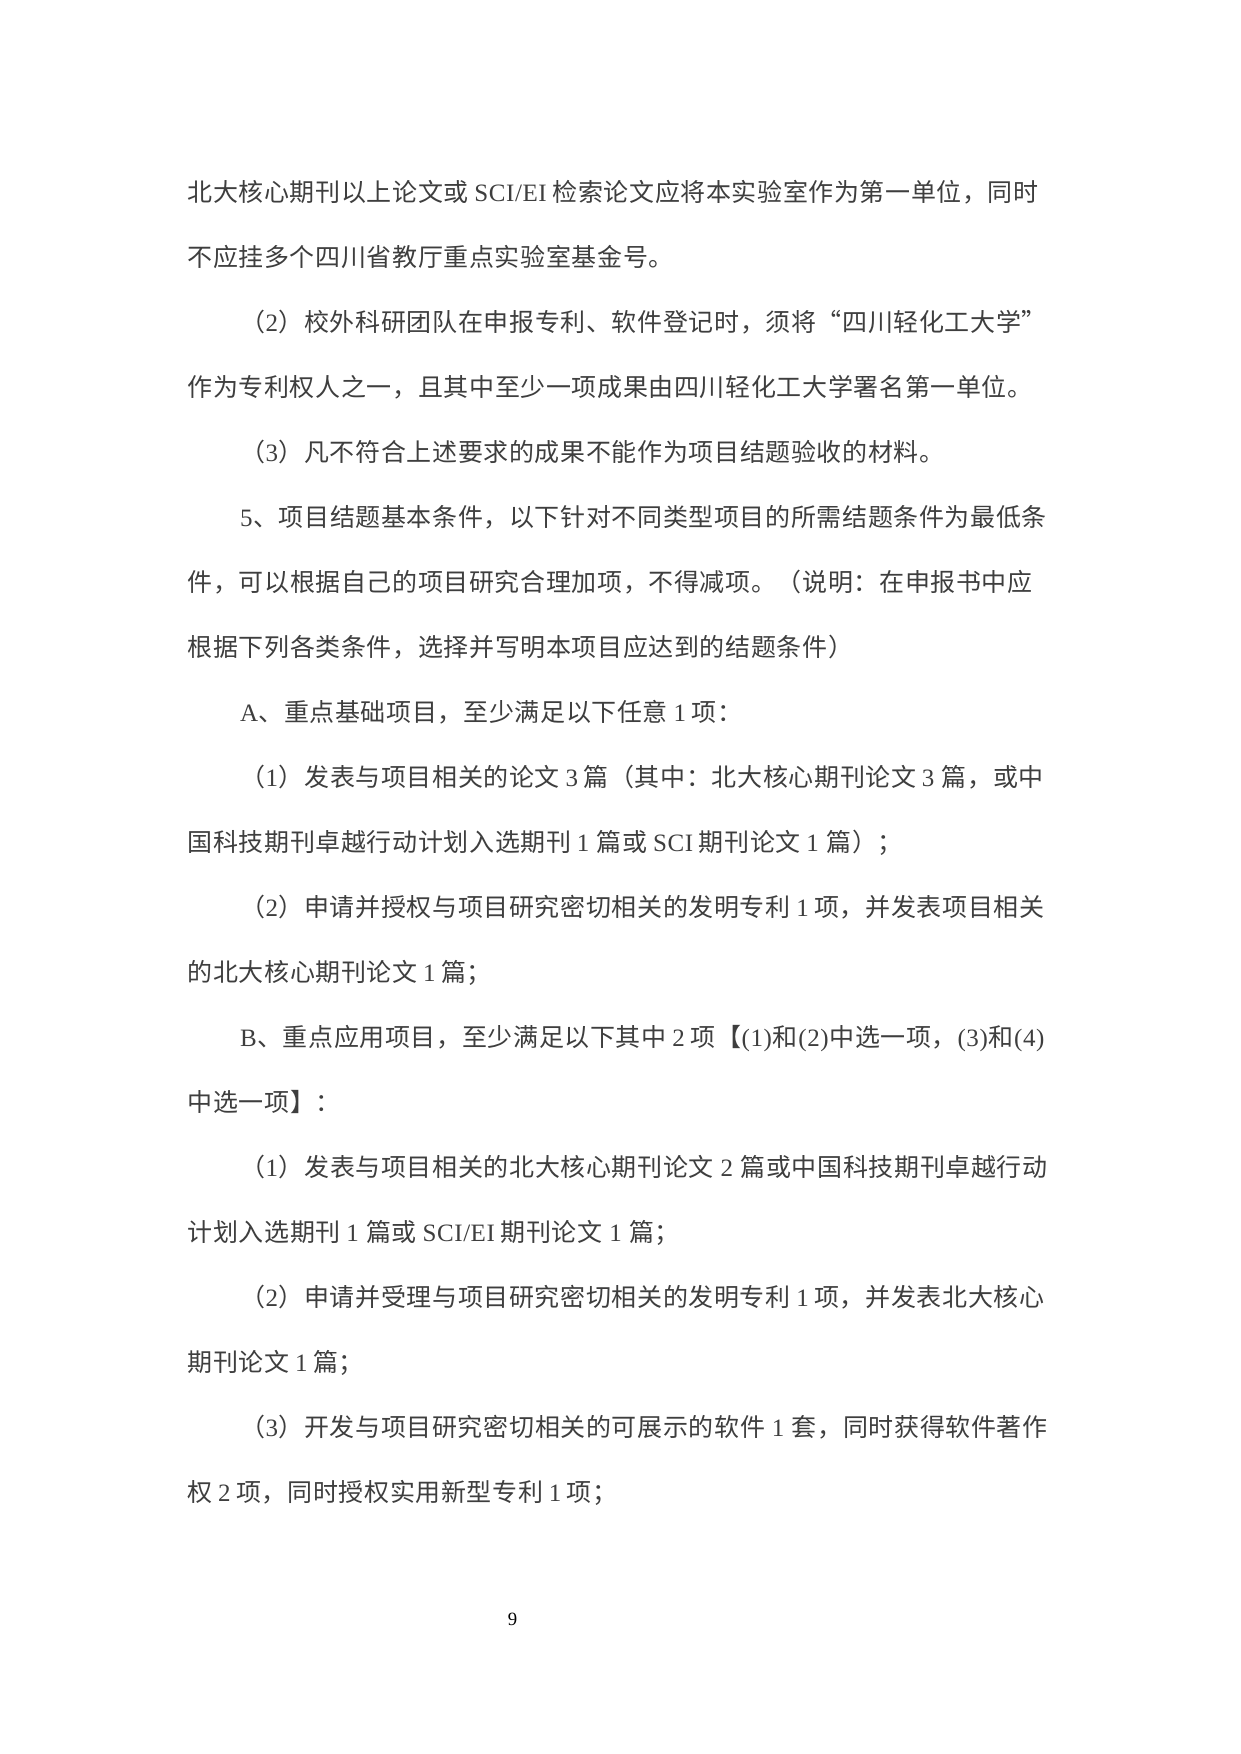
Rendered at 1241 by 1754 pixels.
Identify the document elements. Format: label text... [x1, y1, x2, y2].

text （1）发表与项目相关的论文3篇（其中：北大核心期刊论文3 篇，或中国科技期刊卓越行动计划入选期刊1 篇或SCI期刊论文1 篇）； [187, 743, 1053, 873]
text （2）申请并受理与项目研究密切相关的发明专利1项，并发表北大核心期刊论文1篇； [187, 1263, 1053, 1393]
text （3）开发与项目研究密切相关的可展示的软件 1 套，同时获得软件著作权2项，同时授权实用新型专利1项； [187, 1393, 1053, 1523]
text （2）申请并授权与项目研究密切相关的发明专利1项，并发表项目相关的北大核心期刊论文1篇； [187, 873, 1053, 1003]
text 5、项目结题基本条件，以下针对不同类型项目的所需结题条件为最低条件，可以根据自己的项目研究合理加项，不得减项。（说明：在申报书中应根据下列各类条件，选择并写明本项目应达到的结题条件） [187, 483, 1053, 678]
text （3）凡不符合上述要求的成果不能作为项目结题验收的材料。 [187, 418, 1053, 483]
text （2）校外科研团队在申报专利、软件登记时，须将“四川轻化工大学”作为专利权人之一，且其中至少一项成果由四川轻化工大学署名第一单位。 [187, 288, 1053, 418]
text B、重点应用项目，至少满足以下其中2项【(1)和(2)中选一项，(3)和(4)中选一项】： [187, 1003, 1053, 1133]
text （1）发表与项目相关的北大核心期刊论文 2 篇或中国科技期刊卓越行动计划入选期刊1 篇或SCI/EI期刊论文 1 篇； [187, 1133, 1053, 1263]
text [187, 158, 1053, 288]
text A、重点基础项目，至少满足以下任意1项： [187, 678, 1053, 743]
